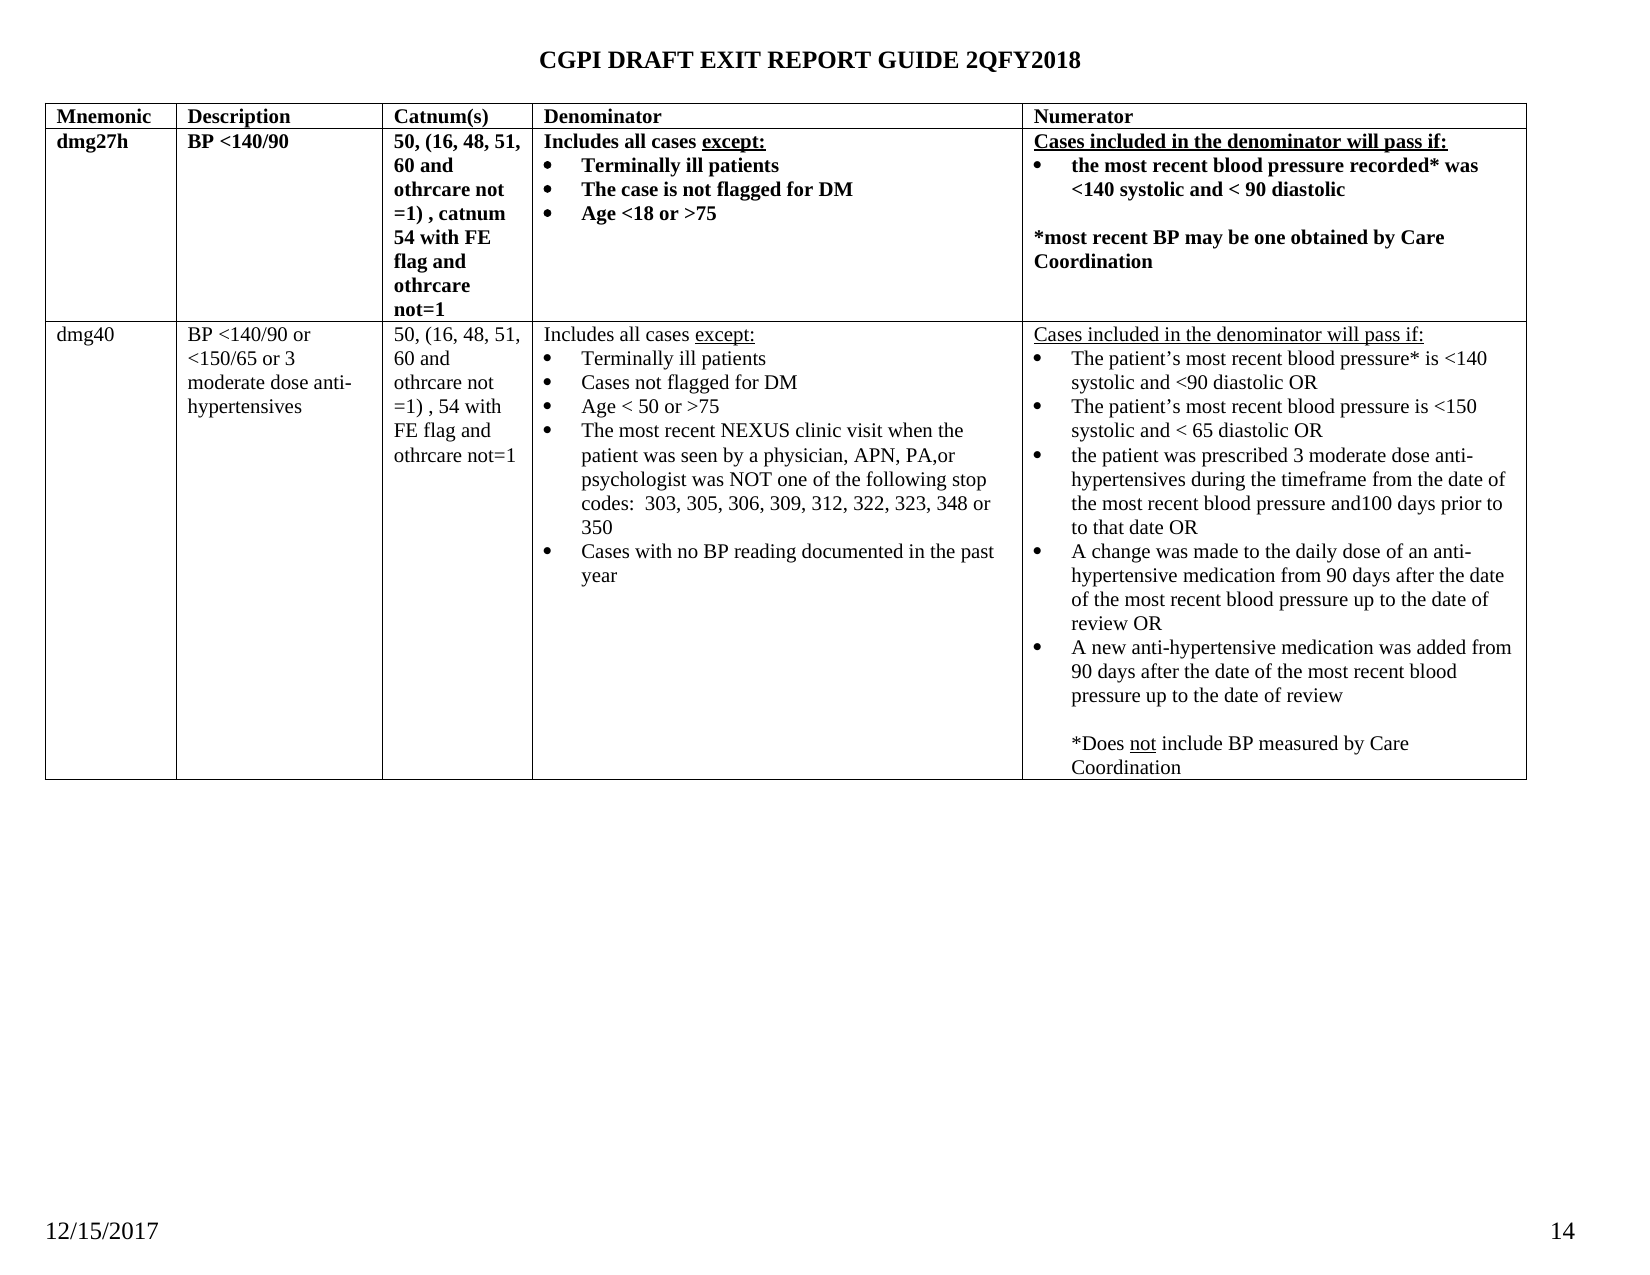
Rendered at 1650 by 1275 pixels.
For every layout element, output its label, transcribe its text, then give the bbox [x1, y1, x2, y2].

table_header Catnum(s) [383, 104, 532, 128]
table_cell Includes all cases except: Terminally ill patients Cases not flagged for DM Age < 50 or >75 The most recent NEXUS clinic visit when the patient was seen by a physician, APN, PA,or psychologist was NOT one of the following stop codes: 303, 305, 306, 309, 312, 322, 323, 348 or 350 Cases with no BP reading documented in the past year [533, 322, 1022, 779]
table_cell dmg40 [46, 322, 176, 779]
table_cell BP <140/90 [177, 129, 382, 321]
table_header Denominator [533, 104, 1022, 128]
table_cell Includes all cases except: Terminally ill patients The case is not flagged for DM Age <18 or >75 [533, 129, 1022, 321]
table_cell dmg27h [46, 129, 176, 321]
table_cell 50, (16, 48, 51, 60 and othrcare not =1) , catnum 54 with FE flag and othrcare not=1 [383, 129, 532, 321]
table_cell BP <140/90 or <150/65 or 3 moderate dose anti-hypertensives [177, 322, 382, 779]
table_header Mnemonic [46, 104, 176, 128]
table_header Description [177, 104, 382, 128]
table_cell 50, (16, 48, 51, 60 and othrcare not =1) , 54 with FE flag and othrcare not=1 [383, 322, 532, 779]
table_cell Cases included in the denominator will pass if: The patient’s most recent blood pressure* is <140 systolic and <90 diastolic OR The patient’s most recent blood pressure is <150 systolic and < 65 diastolic OR the patient was prescribed 3 moderate dose anti-hypertensives during the timeframe from the date of the most recent blood pressure and100 days prior to to that date OR A change was made to the daily dose of an anti-hypertensive medication from 90 days after the date of the most recent blood pressure up to the date of review OR A new anti-hypertensive medication was added from 90 days after the date of the most recent blood pressure up to the date of review *Does not include BP measured by Care Coordination [1023, 322, 1526, 779]
table_cell Cases included in the denominator will pass if: the most recent blood pressure recorded* was <140 systolic and < 90 diastolic *most recent BP may be one obtained by Care Coordination [1023, 129, 1526, 321]
table_header Numerator [1023, 104, 1526, 128]
